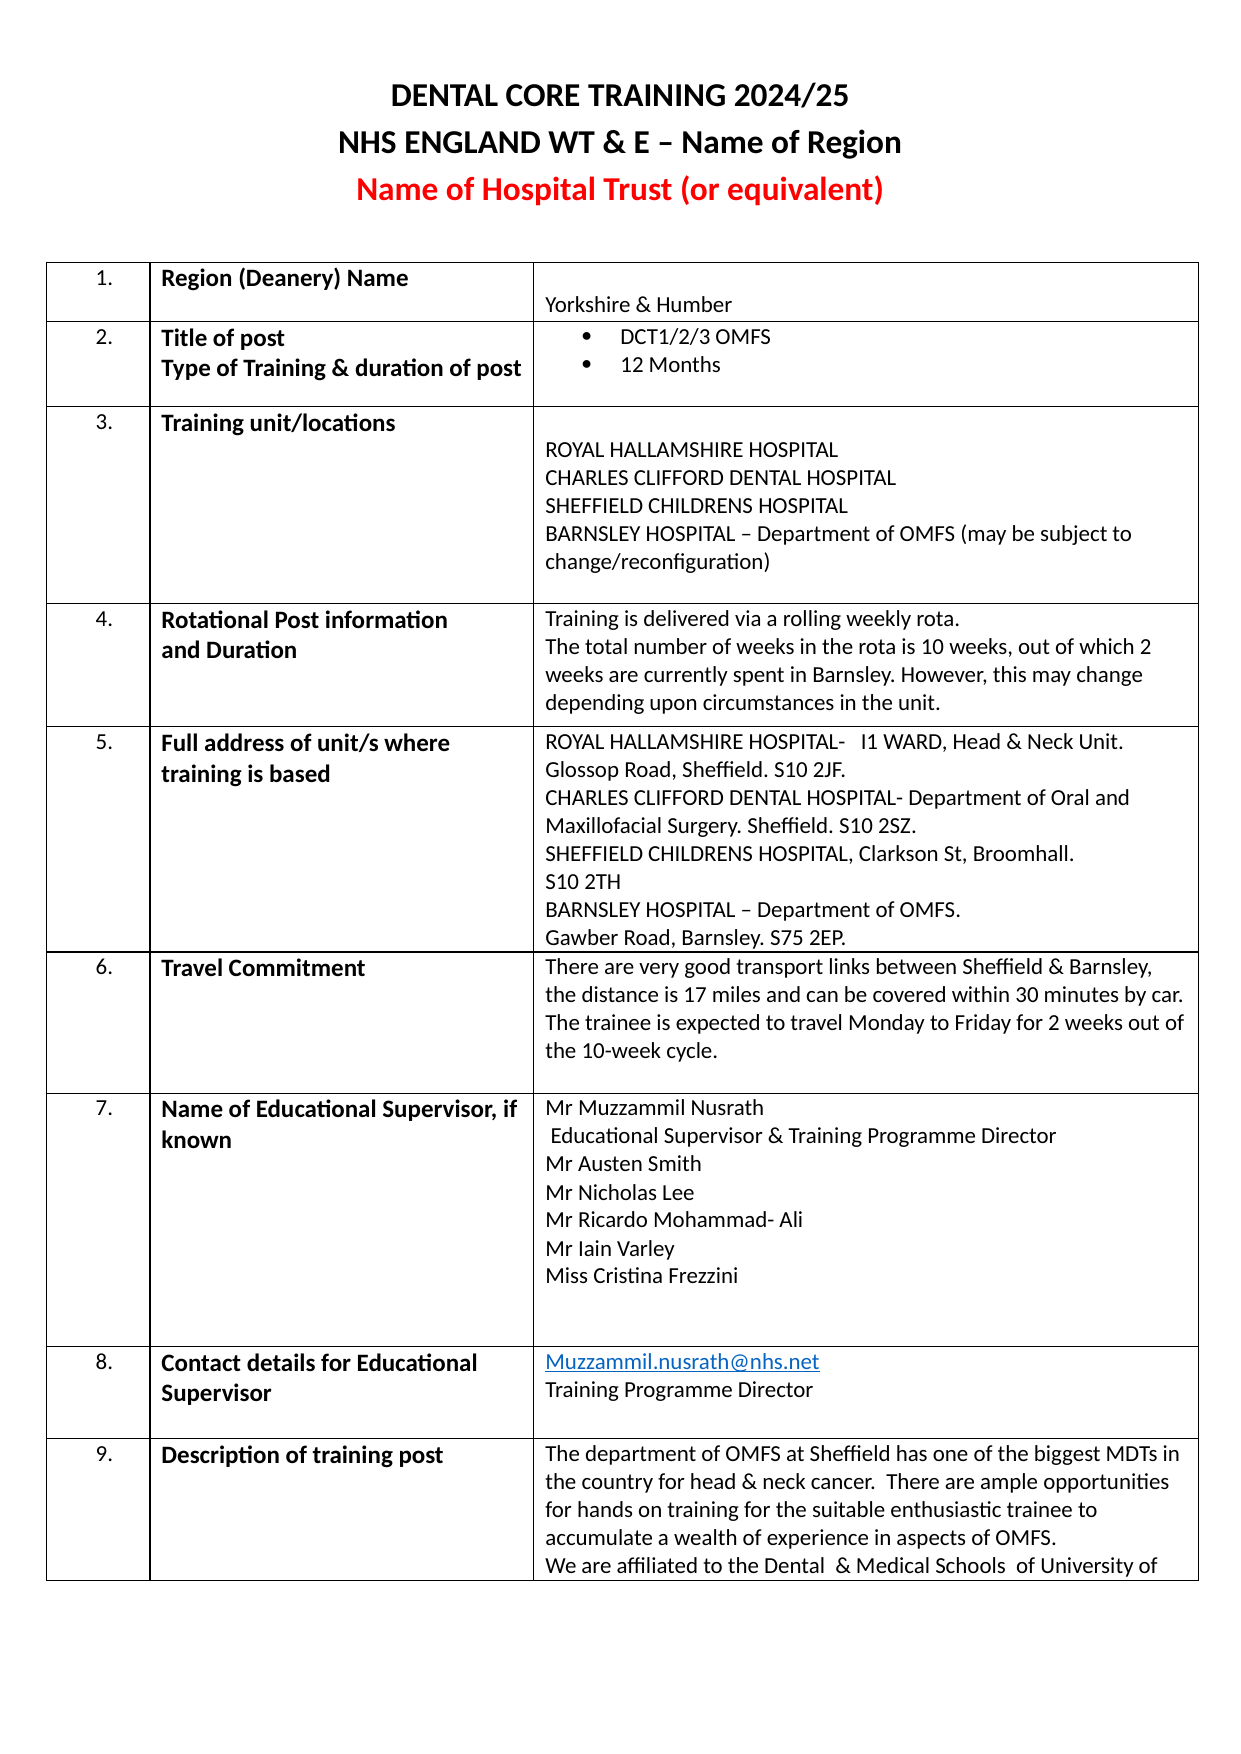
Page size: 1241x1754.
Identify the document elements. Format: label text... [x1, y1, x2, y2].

table_cell Mr Muzzammil Nusrath Educational Supervisor & Training Programme Director Mr Austen Smith Mr Nicholas Lee Mr Ricardo Mohammad- Ali Mr Iain Varley Miss Cristina Frezzini [534, 1094, 1198, 1346]
table_cell Training is delivered via a rolling weekly rota. The total number of weeks in the rota is 10 weeks, out of which 2 weeks are currently spent in Barnsley. However, this may change depending upon circumstances in the unit. [534, 604, 1198, 726]
table_cell [47, 1094, 149, 1346]
table_cell Muzzammil.nusrath@nhs.net Training Programme Director [534, 1347, 1198, 1438]
table_cell [47, 322, 149, 406]
table_cell Contact details for Educational Supervisor [151, 1347, 533, 1438]
table_cell ROYAL HALLAMSHIRE HOSPITAL- I1 WARD, Head & Neck Unit. Glossop Road, Sheffield. S10 2JF. CHARLES CLIFFORD DENTAL HOSPITAL- Department of Oral and Maxillofacial Surgery. Sheffield. S10 2SZ. SHEFFIELD CHILDRENS HOSPITAL, Clarkson St, Broomhall. S10 2TH BARNSLEY HOSPITAL – Department of OMFS. Gawber Road, Barnsley. S75 2EP. [534, 727, 1198, 951]
table_header Region (Deanery) Name [151, 263, 533, 321]
table_cell [47, 407, 149, 603]
table_cell [47, 1347, 149, 1438]
table_cell Rotational Post information and Duration [151, 604, 533, 726]
table_cell [47, 604, 149, 726]
table_cell Training unit/locations [151, 407, 533, 603]
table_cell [151, 1439, 533, 1579]
table_header [47, 263, 149, 321]
table_cell Full address of unit/s where training is based [151, 727, 533, 951]
table_cell Name of Educational Supervisor, if known [151, 1094, 533, 1346]
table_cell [534, 1439, 1198, 1579]
table_header Yorkshire & Humber [534, 263, 1198, 321]
table_cell There are very good transport links between Sheffield & Barnsley, the distance is 17 miles and can be covered within 30 minutes by car. The trainee is expected to travel Monday to Friday for 2 weeks out of the 10-week cycle. [534, 953, 1198, 1092]
table_cell Title of post Type of Training & duration of post [151, 322, 533, 406]
table_cell [47, 1439, 149, 1579]
table_cell [47, 727, 149, 951]
table_cell [47, 953, 149, 1092]
table_cell ROYAL HALLAMSHIRE HOSPITAL CHARLES CLIFFORD DENTAL HOSPITAL SHEFFIELD CHILDRENS HOSPITAL BARNSLEY HOSPITAL – Department of OMFS (may be subject to change/reconfiguration) [534, 407, 1198, 603]
table_cell Travel Commitment [151, 953, 533, 1092]
table_cell DCT1/2/3 OMFS 12 Months [534, 322, 1198, 406]
